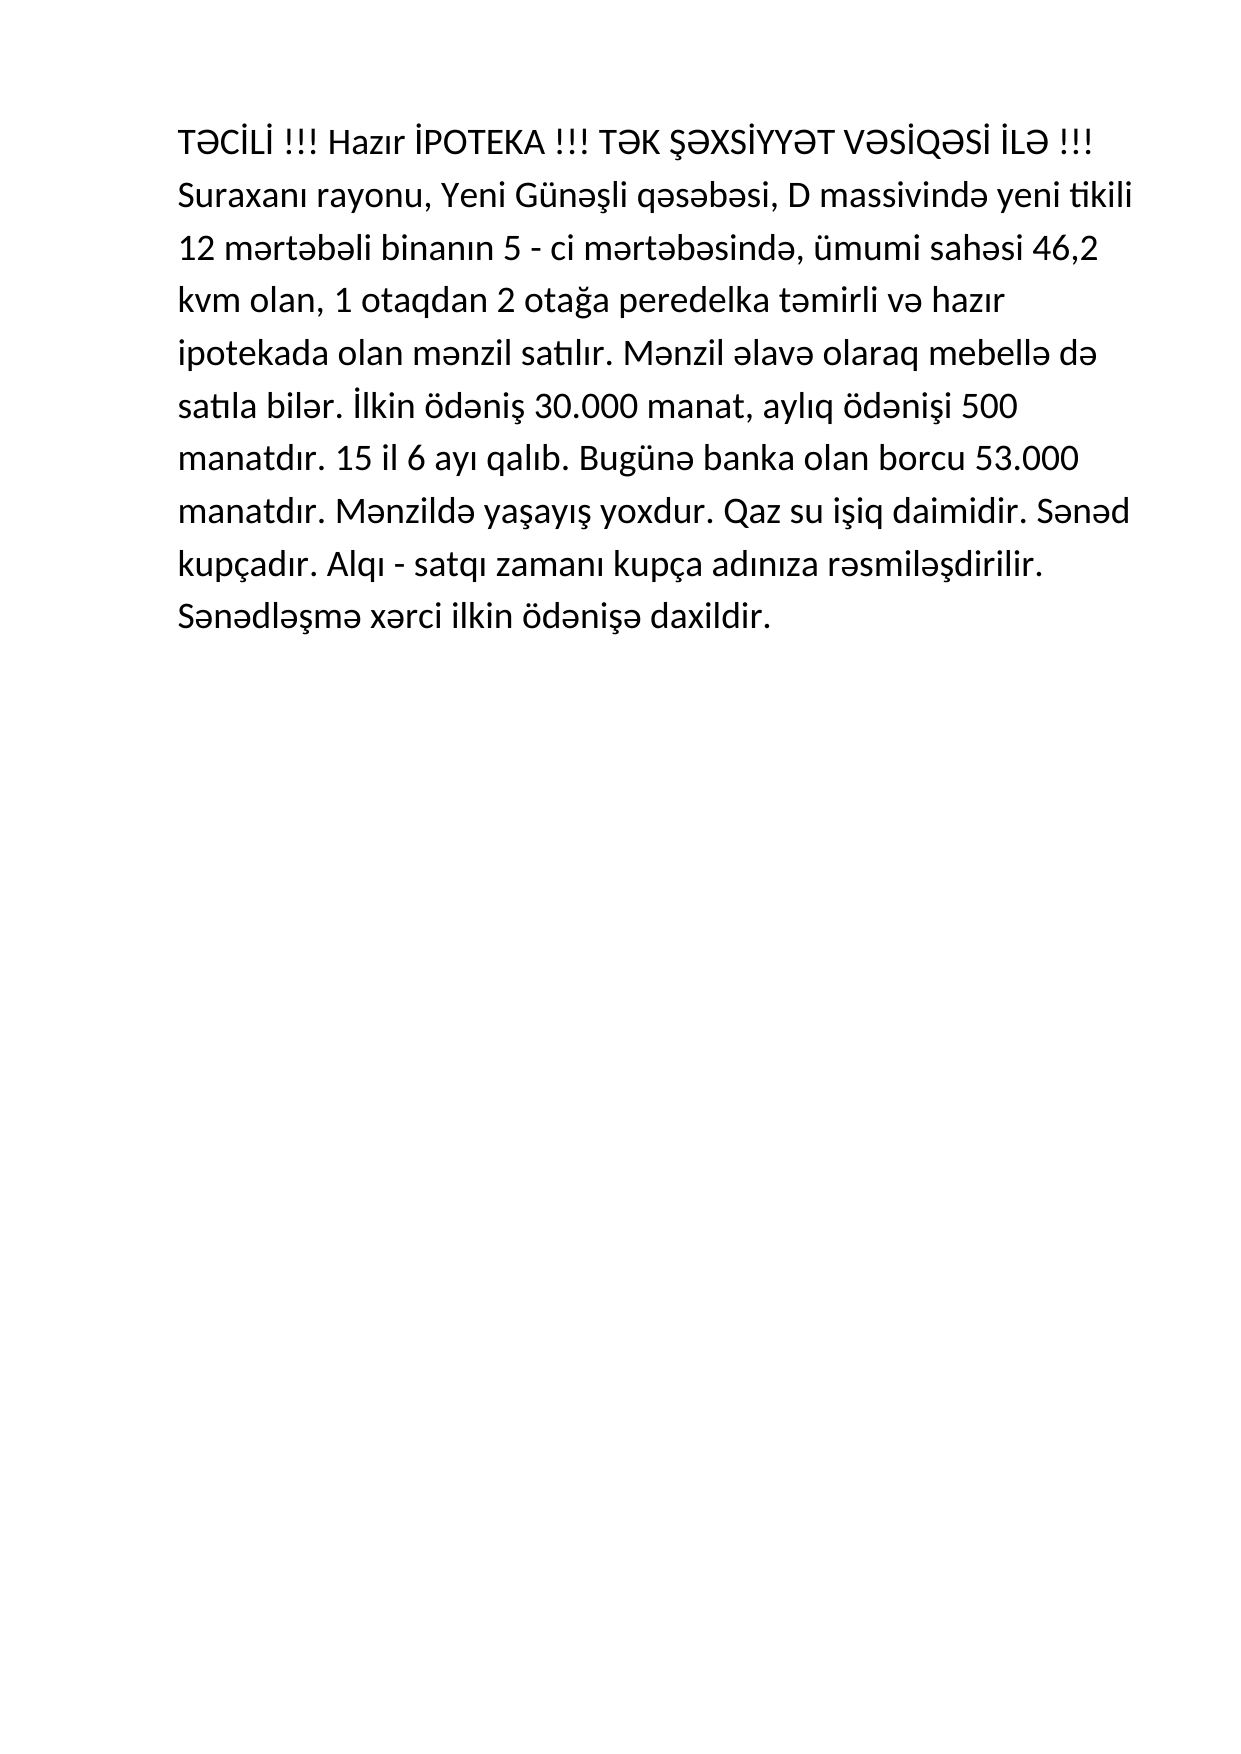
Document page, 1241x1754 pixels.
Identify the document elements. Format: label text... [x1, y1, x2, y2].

text TƏCİLİ !!! Hazır İPOTEKA !!! TƏK ŞƏXSİYYƏT VƏSİQƏSİ İLƏ !!! Suraxanı rayonu, Yeni Günəşli qəsəbəsi, D massivində yeni tikili 12 mərtəbəli binanın 5 - ci mərtəbəsində, ümumi sahəsi 46,2 kvm olan, 1 otaqdan 2 otağa peredelka təmirli və hazır ipotekada olan mənzil satılır. Mənzil əlavə olaraq mebellə də satıla bilər. İlkin ödəniş 30.000 manat, aylıq ödənişi 500 manatdır. 15 il 6 ayı qalıb. Bugünə banka olan borcu 53.000 manatdır. Mənzildə yaşayış yoxdur. Qaz su işiq daimidir. Sənəd kupçadır. Alqı - satqı zamanı kupça adınıza rəsmiləşdirilir. Sənədləşmə xərci ilkin ödənişə daxildir. [177, 118, 1152, 638]
